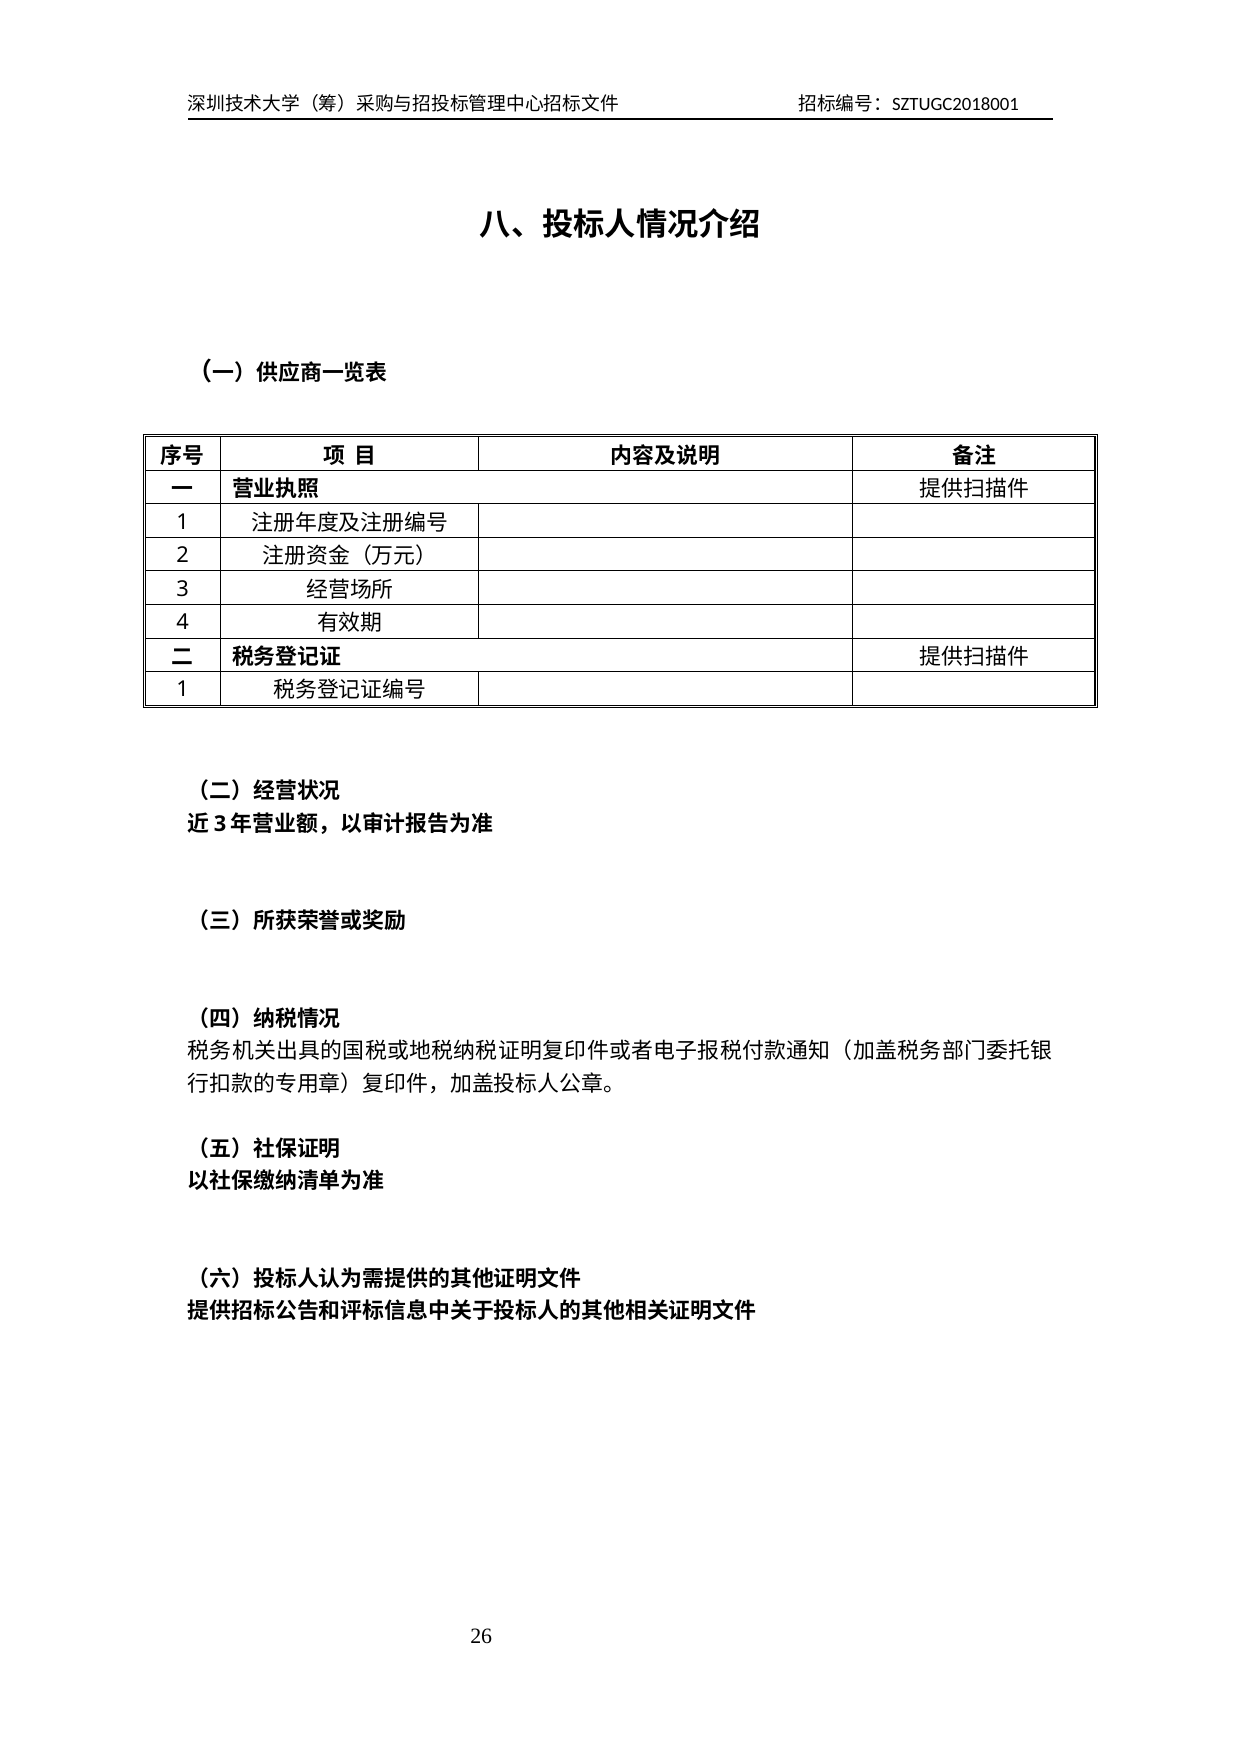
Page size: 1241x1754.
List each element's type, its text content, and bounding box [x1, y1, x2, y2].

text （四）纳税情况 [187, 1000, 1053, 1033]
text （二）经营状况 [187, 773, 1053, 805]
table_cell [479, 605, 852, 637]
text 近3年营业额，以审计报告为准 [187, 805, 1053, 838]
table_cell 税务登记证 [221, 639, 852, 671]
table_cell [853, 538, 1094, 570]
text 提供招标公告和评标信息中关于投标人的其他相关证明文件 [187, 1293, 1053, 1325]
text （五）社保证明 [187, 1130, 1053, 1163]
table_cell 4 [146, 605, 220, 637]
table_header 项 目 [221, 437, 478, 470]
table_cell 注册年度及注册编号 [221, 504, 478, 537]
table_cell 1 [146, 504, 220, 537]
table_cell 经营场所 [221, 571, 478, 604]
table_cell [479, 571, 852, 604]
table_cell 有效期 [221, 605, 478, 637]
table_cell 1 [146, 672, 220, 704]
table_cell 3 [146, 571, 220, 604]
table_header 序号 [146, 437, 220, 470]
table_cell 一 [146, 471, 220, 503]
table_cell 营业执照 [221, 471, 852, 503]
table_cell [853, 605, 1094, 637]
table_cell 提供扫描件 [853, 471, 1094, 503]
table_header 内容及说明 [479, 437, 852, 470]
table_cell [853, 571, 1094, 604]
text （六）投标人认为需提供的其他证明文件 [187, 1260, 1053, 1293]
table_cell [479, 538, 852, 570]
table_cell [479, 504, 852, 537]
text （三）所获荣誉或奖励 [187, 903, 1053, 935]
table_cell 二 [146, 639, 220, 671]
table_cell [479, 672, 852, 704]
table_cell 税务登记证编号 [221, 672, 478, 704]
table_cell 注册资金（万元） [221, 538, 478, 570]
table_cell [853, 672, 1094, 704]
table_cell 提供扫描件 [853, 639, 1094, 671]
table_header 备注 [853, 437, 1094, 470]
subtitle 八、投标人情况介绍 [187, 189, 1053, 254]
table_cell 2 [146, 538, 220, 570]
text 以社保缴纳清单为准 [187, 1163, 1053, 1195]
text 税务机关出具的国税或地税纳税证明复印件或者电子报税付款通知（加盖税务部门委托银行扣款的专用章）复印件，加盖投标人公章。 [187, 1033, 1053, 1098]
text （一）供应商一览表 [187, 337, 1053, 402]
table_cell [853, 504, 1094, 537]
